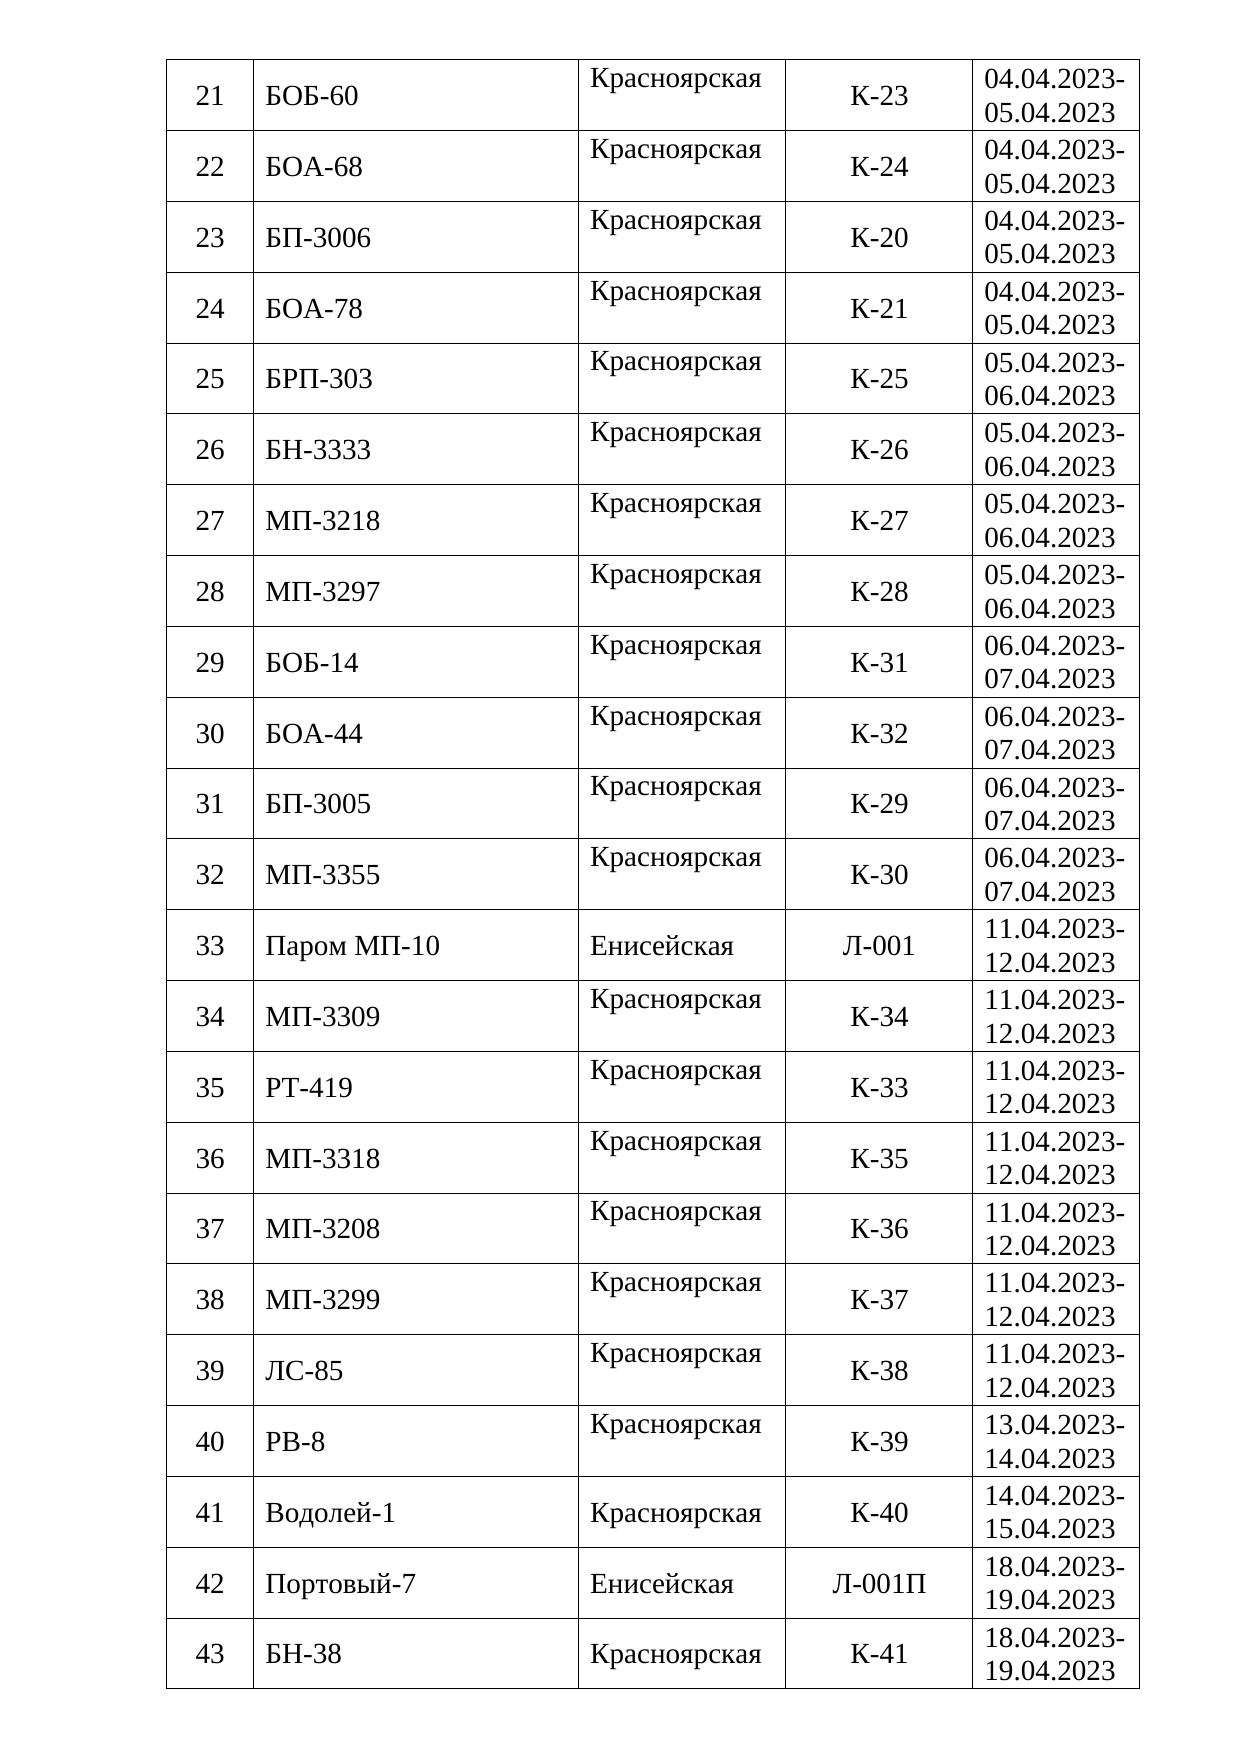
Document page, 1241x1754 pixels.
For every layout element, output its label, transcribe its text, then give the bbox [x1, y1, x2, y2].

table_cell К-30 [786, 839, 972, 909]
table_cell К-31 [786, 627, 972, 697]
table_cell К-25 [786, 344, 972, 413]
table_cell Паром МП-10 [254, 910, 578, 980]
table_cell Красноярская [579, 1123, 785, 1192]
table_cell БОБ-14 [254, 627, 578, 697]
table_cell Красноярская [579, 60, 785, 130]
table_cell 28 [167, 556, 253, 626]
table_cell БН-3333 [254, 414, 578, 484]
table_cell 06.04.2023-07.04.2023 [973, 839, 1139, 909]
table_cell Красноярская [579, 414, 785, 484]
table_cell ЛС-85 [254, 1335, 578, 1405]
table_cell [973, 1619, 1139, 1688]
table_cell Красноярская [579, 556, 785, 626]
table_cell МП-3355 [254, 839, 578, 909]
table_cell Портовый-7 [254, 1548, 578, 1617]
table_cell 41 [167, 1477, 253, 1547]
table_cell Красноярская [579, 344, 785, 413]
table_cell 11.04.2023-12.04.2023 [973, 981, 1139, 1051]
table_cell Красноярская [579, 698, 785, 767]
table_cell 26 [167, 414, 253, 484]
table_cell 23 [167, 202, 253, 272]
table_cell 31 [167, 769, 253, 838]
table_cell Енисейская [579, 1548, 785, 1617]
table_cell 22 [167, 131, 253, 201]
table_cell Красноярская [579, 202, 785, 272]
table_cell 14.04.2023-15.04.2023 [973, 1477, 1139, 1547]
table_cell 05.04.2023-06.04.2023 [973, 485, 1139, 555]
table_cell К-23 [786, 60, 972, 130]
table_cell Красноярская [579, 1335, 785, 1405]
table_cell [973, 131, 1139, 201]
table_cell 11.04.2023-12.04.2023 [973, 910, 1139, 980]
table_cell БП-3005 [254, 769, 578, 838]
table_cell 40 [167, 1406, 253, 1476]
table_cell 32 [167, 839, 253, 909]
table_cell 11.04.2023-12.04.2023 [973, 1335, 1139, 1405]
table_cell БН-38 [254, 1619, 578, 1688]
table_cell 11.04.2023-12.04.2023 [973, 1052, 1139, 1122]
table_cell Красноярская [579, 769, 785, 838]
table_cell К-28 [786, 556, 972, 626]
table_cell МП-3318 [254, 1123, 578, 1192]
table_cell Красноярская [579, 981, 785, 1051]
table_cell 35 [167, 1052, 253, 1122]
table_cell БОА-44 [254, 698, 578, 767]
table_cell К-29 [786, 769, 972, 838]
table_cell МП-3299 [254, 1264, 578, 1334]
table_cell К-27 [786, 485, 972, 555]
table_cell 37 [167, 1194, 253, 1263]
table_cell МП-3208 [254, 1194, 578, 1263]
table_cell 05.04.2023-06.04.2023 [973, 414, 1139, 484]
table_cell Л-001П [786, 1548, 972, 1617]
table_cell К-21 [786, 273, 972, 342]
table_cell К-33 [786, 1052, 972, 1122]
table_cell Красноярская [579, 1264, 785, 1334]
table_cell Красноярская [579, 485, 785, 555]
table_cell МП-3218 [254, 485, 578, 555]
table_cell БРП-303 [254, 344, 578, 413]
table_cell К-34 [786, 981, 972, 1051]
table_cell 24 [167, 273, 253, 342]
table_cell К-26 [786, 414, 972, 484]
table_cell БОА-68 [254, 131, 578, 201]
table_cell К-36 [786, 1194, 972, 1263]
table_cell К-24 [786, 131, 972, 201]
table_cell 25 [167, 344, 253, 413]
table_cell БОБ-60 [254, 60, 578, 130]
table_cell Красноярская [579, 1406, 785, 1476]
table_cell 36 [167, 1123, 253, 1192]
table_cell 04.04.2023-05.04.2023 [973, 202, 1139, 272]
table_cell 11.04.2023-12.04.2023 [973, 1194, 1139, 1263]
table_cell К-35 [786, 1123, 972, 1192]
table_cell 06.04.2023-07.04.2023 [973, 627, 1139, 697]
table_cell МП-3297 [254, 556, 578, 626]
table_cell 43 [167, 1619, 253, 1688]
table_cell 34 [167, 981, 253, 1051]
table_cell 11.04.2023-12.04.2023 [973, 1123, 1139, 1192]
table_cell К-37 [786, 1264, 972, 1334]
table_cell 13.04.2023-14.04.2023 [973, 1406, 1139, 1476]
table_cell РВ-8 [254, 1406, 578, 1476]
table_cell К-38 [786, 1335, 972, 1405]
table_cell 27 [167, 485, 253, 555]
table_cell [973, 60, 1139, 130]
table_cell 33 [167, 910, 253, 980]
table_cell 39 [167, 1335, 253, 1405]
table_cell 06.04.2023-07.04.2023 [973, 769, 1139, 838]
table_cell РТ-419 [254, 1052, 578, 1122]
table_cell Красноярская [579, 1477, 785, 1547]
table_cell Красноярская [579, 1619, 785, 1688]
table_cell 04.04.2023-05.04.2023 [973, 273, 1139, 342]
table_cell К-40 [786, 1477, 972, 1547]
table_cell МП-3309 [254, 981, 578, 1051]
table_cell К-20 [786, 202, 972, 272]
table_cell Красноярская [579, 839, 785, 909]
table_cell БОА-78 [254, 273, 578, 342]
table_cell К-32 [786, 698, 972, 767]
table_cell Енисейская [579, 910, 785, 980]
table_cell БП-3006 [254, 202, 578, 272]
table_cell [973, 1548, 1139, 1617]
table_cell 06.04.2023-07.04.2023 [973, 698, 1139, 767]
table_cell 21 [167, 60, 253, 130]
table_cell К-39 [786, 1406, 972, 1476]
table_cell К-41 [786, 1619, 972, 1688]
table_cell Красноярская [579, 131, 785, 201]
table_cell 30 [167, 698, 253, 767]
table_cell 42 [167, 1548, 253, 1617]
table_cell Красноярская [579, 1052, 785, 1122]
table_cell 38 [167, 1264, 253, 1334]
table_cell Красноярская [579, 1194, 785, 1263]
table_cell Красноярская [579, 273, 785, 342]
table_cell 05.04.2023-06.04.2023 [973, 556, 1139, 626]
table_cell Водолей-1 [254, 1477, 578, 1547]
table_cell Л-001 [786, 910, 972, 980]
table_cell 05.04.2023-06.04.2023 [973, 344, 1139, 413]
table_cell 29 [167, 627, 253, 697]
table_cell 11.04.2023-12.04.2023 [973, 1264, 1139, 1334]
table_cell Красноярская [579, 627, 785, 697]
